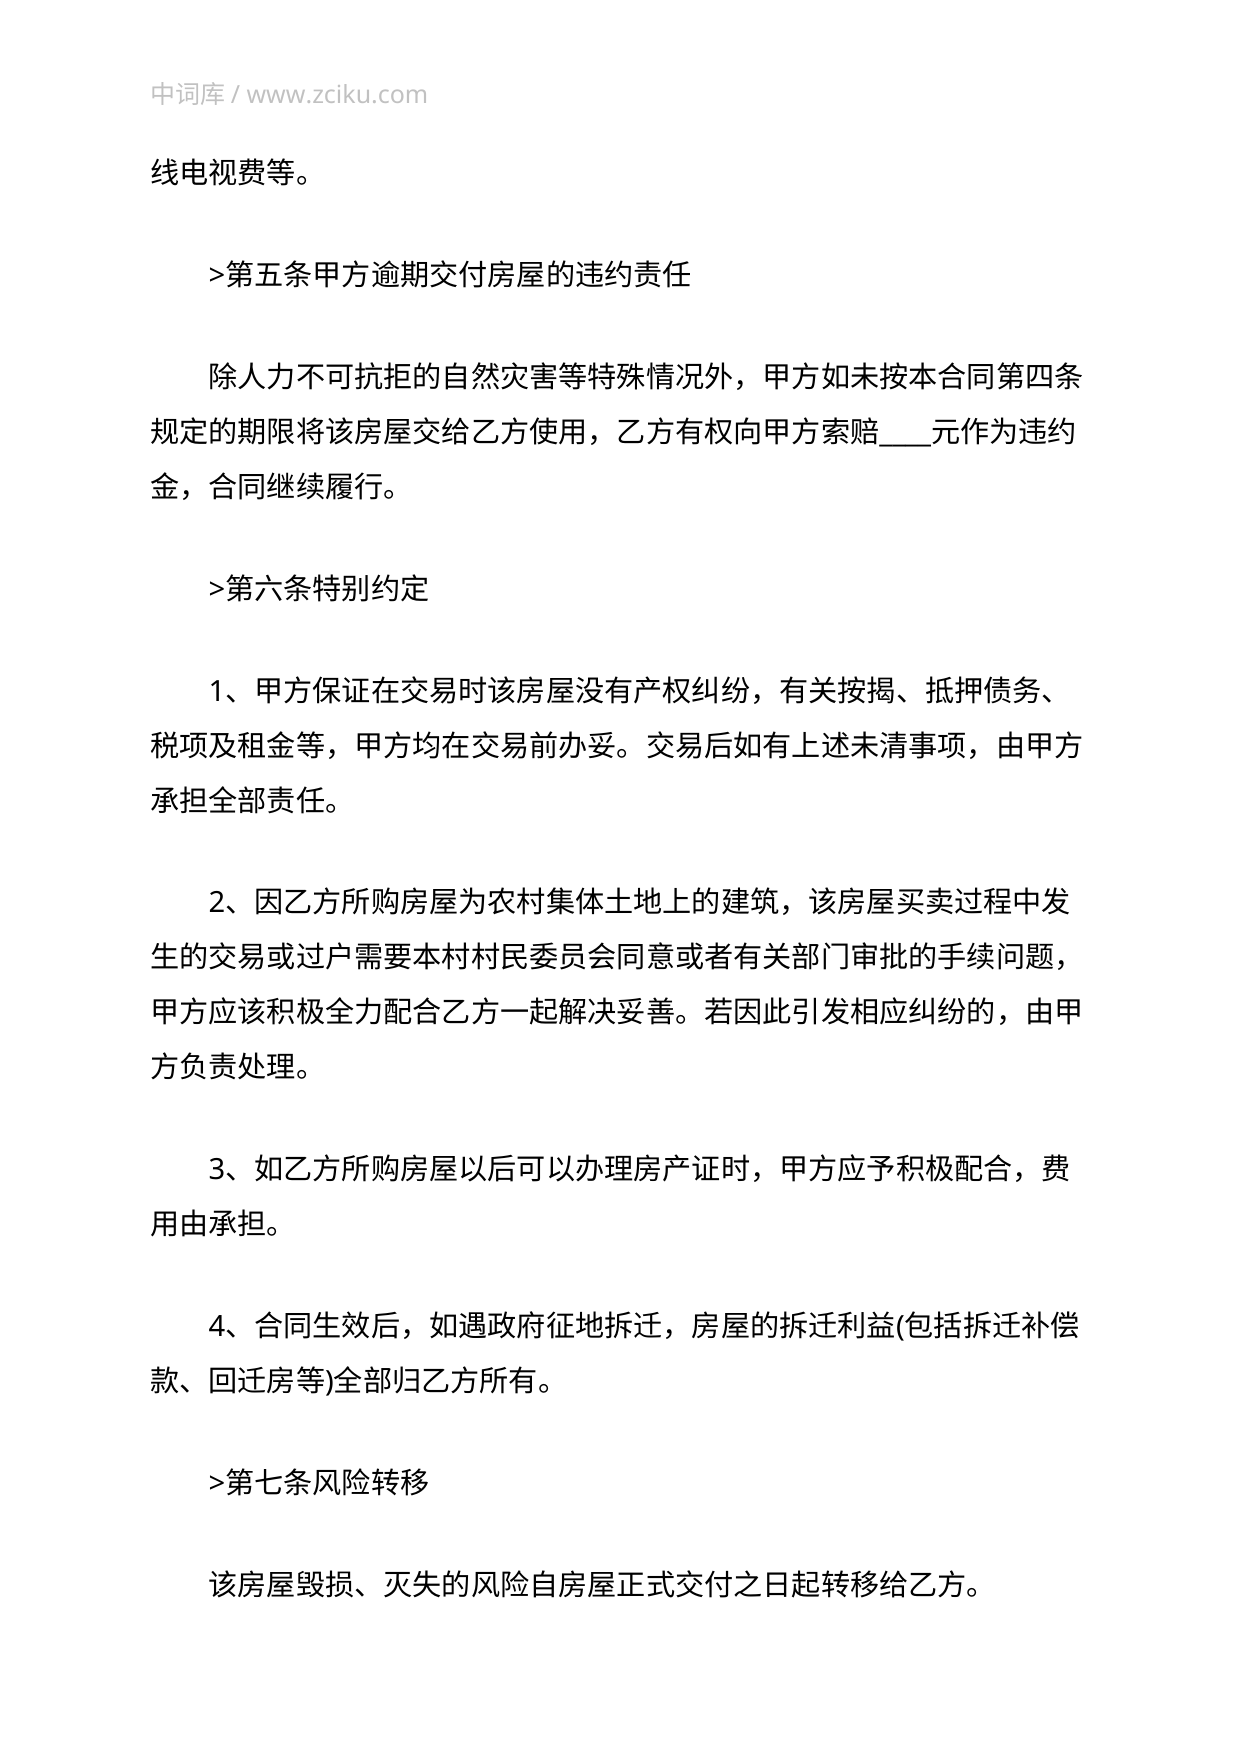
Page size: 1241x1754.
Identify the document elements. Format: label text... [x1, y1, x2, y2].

text >第七条风险转移 [150, 1459, 1090, 1502]
text >第五条甲方逾期交付房屋的违约责任 [150, 252, 1090, 294]
text 该房屋毁损、灭失的风险自房屋正式交付之日起转移给乙方。 [150, 1561, 1090, 1604]
text 1、甲方保证在交易时该房屋没有产权纠纷，有关按揭、抵押债务、税项及租金等，甲方均在交易前办妥。交易后如有上述未清事项，由甲方承担全部责任。 [150, 667, 1090, 819]
text >第六条特别约定 [150, 565, 1090, 608]
text 2、因乙方所购房屋为农村集体土地上的建筑，该房屋买卖过程中发生的交易或过户需要本村村民委员会同意或者有关部门审批的手续问题，甲方应该积极全力配合乙方一起解决妥善。若因此引发相应纠纷的，由甲方负责处理。 [150, 879, 1090, 1086]
text 除人力不可抗拒的自然灾害等特殊情况外，甲方如未按本合同第四条规定的期限将该房屋交给乙方使用，乙方有权向甲方索赔____元作为违约金，合同继续履行。 [150, 354, 1090, 506]
text 3、如乙方所购房屋以后可以办理房产证时，甲方应予积极配合，费用由承担。 [150, 1146, 1090, 1243]
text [150, 150, 1090, 192]
text 4、合同生效后，如遇政府征地拆迁，房屋的拆迁利益(包括拆迁补偿款、回迁房等)全部归乙方所有。 [150, 1302, 1090, 1400]
